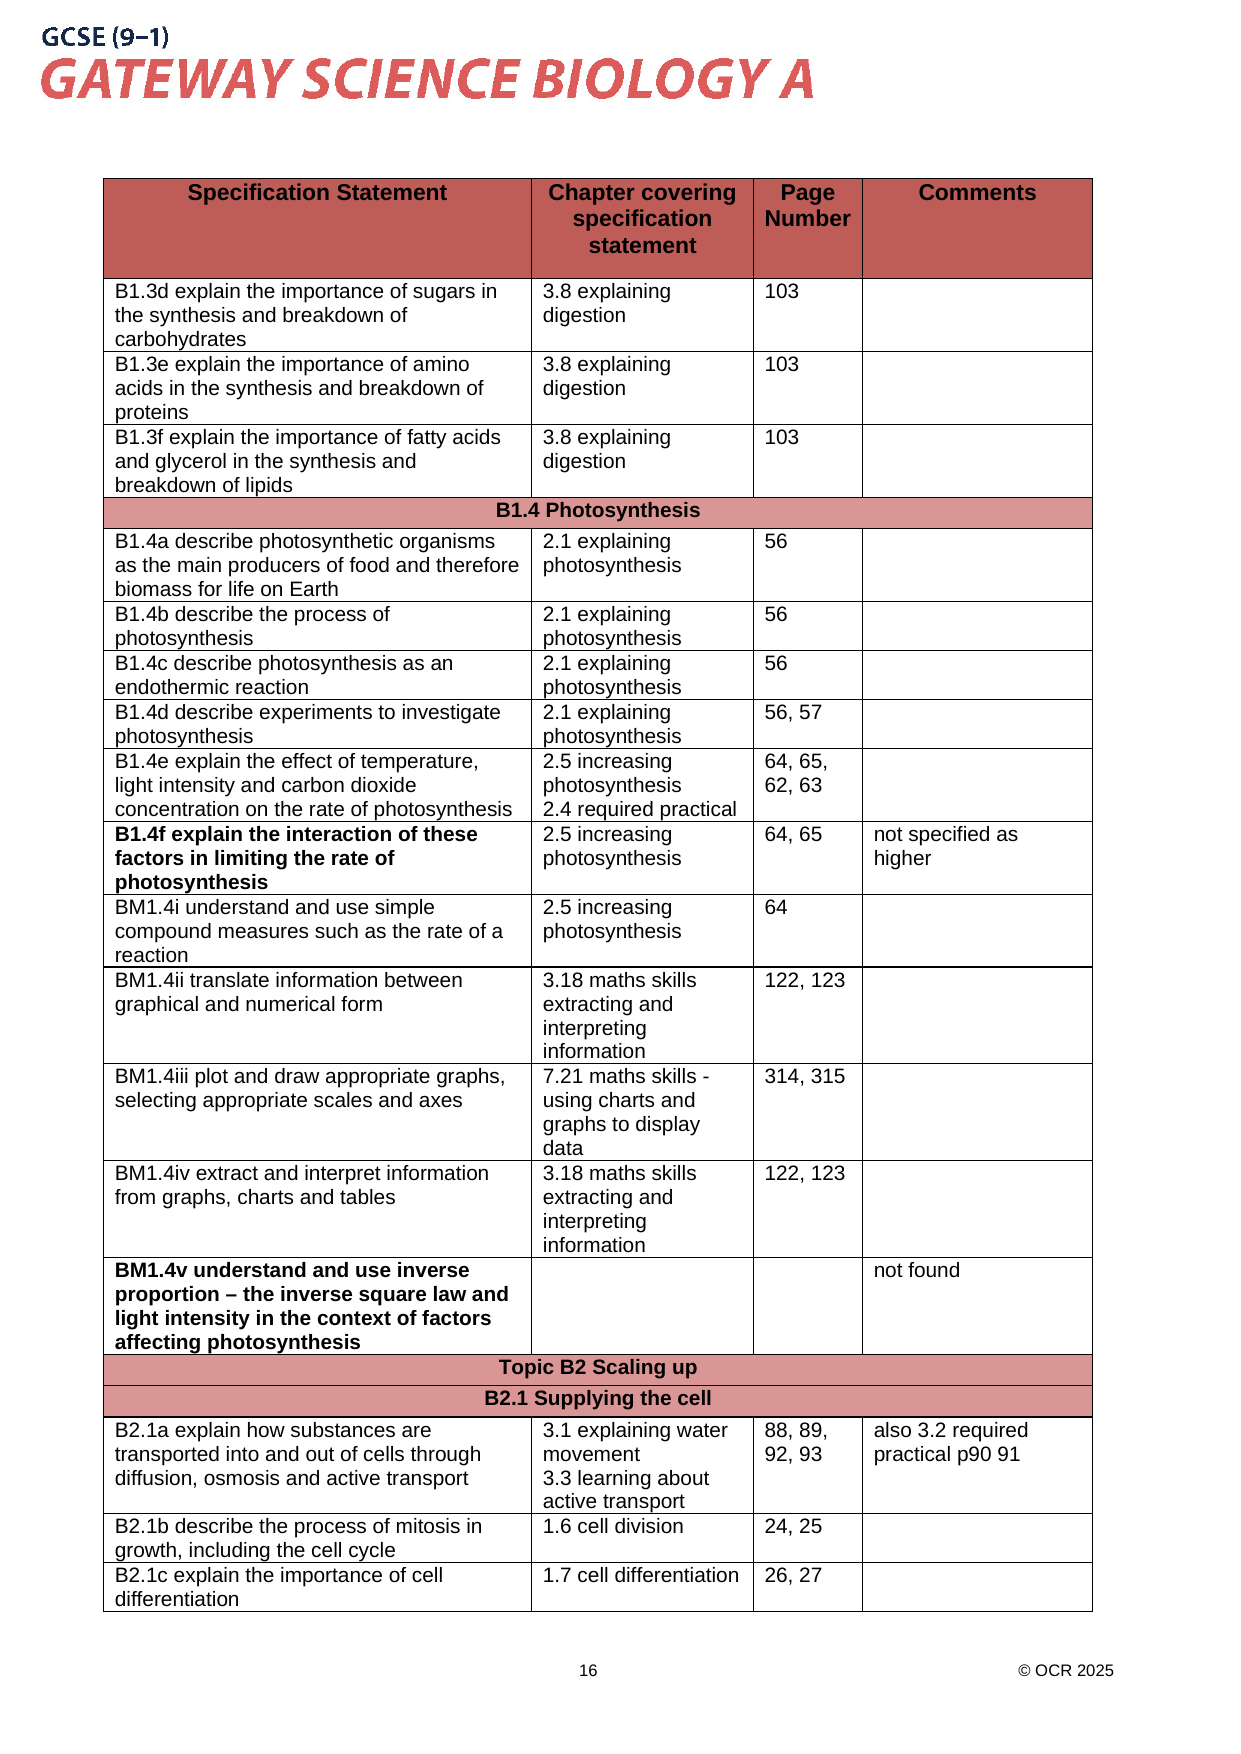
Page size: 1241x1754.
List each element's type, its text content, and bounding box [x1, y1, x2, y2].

picture [0, 0, 1236, 176]
table_cell [863, 529, 1092, 601]
table_cell [754, 1258, 862, 1354]
table_header Specification Statement [104, 179, 531, 278]
table_cell B1.4d describe experiments to investigate photosynthesis [104, 700, 531, 748]
table_cell BM1.4ii translate information between graphical and numerical form [104, 968, 531, 1063]
table_cell 2.1 explaining photosynthesis [532, 529, 753, 601]
table_cell [863, 895, 1092, 966]
table_cell 2.5 increasing photosynthesis [532, 895, 753, 966]
table_cell 24, 25 [754, 1514, 862, 1562]
table_cell 2.1 explaining photosynthesis [532, 651, 753, 699]
table_cell [863, 425, 1092, 497]
table_cell 88, 89, 92, 93 [754, 1418, 862, 1513]
table_cell 103 [754, 425, 862, 497]
table_cell BM1.4i understand and use simple compound measures such as the rate of a reaction [104, 895, 531, 966]
table_cell 56 [754, 529, 862, 601]
table_header Page Number [754, 179, 862, 278]
table_cell [863, 352, 1092, 424]
table_cell BM1.4iii plot and draw appropriate graphs, selecting appropriate scales and axes [104, 1064, 531, 1160]
table_cell 64 [754, 895, 862, 966]
table_cell [863, 700, 1092, 748]
table_cell not found [863, 1258, 1092, 1354]
table_cell Topic B2 Scaling up [104, 1355, 1092, 1385]
table_cell 7.21 maths skills - using charts and graphs to display data [532, 1064, 753, 1160]
table_cell 2.1 explaining photosynthesis [532, 700, 753, 748]
table_cell 314, 315 [754, 1064, 862, 1160]
table_cell 122, 123 [754, 1161, 862, 1257]
table_cell BM1.4iv extract and interpret information from graphs, charts and tables [104, 1161, 531, 1257]
table_cell not specified as higher [863, 822, 1092, 893]
table_cell 3.1 explaining water movement 3.3 learning about active transport [532, 1418, 753, 1513]
table_cell 26, 27 [754, 1563, 862, 1611]
table_cell 3.18 maths skills extracting and interpreting information [532, 1161, 753, 1257]
table_cell B1.4e explain the effect of temperature, light intensity and carbon dioxide concentration on the rate of photosynthesis [104, 749, 531, 821]
table_cell B1.4b describe the process of photosynthesis [104, 602, 531, 650]
table_cell 2.1 explaining photosynthesis [532, 602, 753, 650]
table_cell 56 [754, 651, 862, 699]
table_cell 1.6 cell division [532, 1514, 753, 1562]
table_cell B1.4 Photosynthesis [104, 498, 1092, 528]
table_header Chapter covering specification statement [532, 179, 753, 278]
table_cell 56, 57 [754, 700, 862, 748]
table_cell 103 [754, 352, 862, 424]
table_cell BM1.4v understand and use inverse proportion – the inverse square law and light intensity in the context of factors affecting photosynthesis [104, 1258, 531, 1354]
table_cell 2.5 increasing photosynthesis [532, 822, 753, 893]
table_cell [863, 1514, 1092, 1562]
table_cell 3.8 explaining digestion [532, 425, 753, 497]
table_cell B1.4f explain the interaction of these factors in limiting the rate of photosynthesis [104, 822, 531, 893]
table_cell 56 [754, 602, 862, 650]
table_cell B2.1 Supplying the cell [104, 1386, 1092, 1416]
table_cell [532, 1258, 753, 1354]
table_header Comments [863, 179, 1092, 278]
table_cell B1.3f explain the importance of fatty acids and glycerol in the synthesis and breakdown of lipids [104, 425, 531, 497]
table_cell [863, 749, 1092, 821]
table_cell 64, 65, 62, 63 [754, 749, 862, 821]
table_cell 64, 65 [754, 822, 862, 893]
table_cell B2.1c explain the importance of cell differentiation [104, 1563, 531, 1611]
table_cell B1.4c describe photosynthesis as an endothermic reaction [104, 651, 531, 699]
table_cell 3.18 maths skills extracting and interpreting information [532, 968, 753, 1063]
table_cell 122, 123 [754, 968, 862, 1063]
table_cell B2.1b describe the process of mitosis in growth, including the cell cycle [104, 1514, 531, 1562]
table_cell B1.3d explain the importance of sugars in the synthesis and breakdown of carbohydrates [104, 279, 531, 351]
table_cell [863, 602, 1092, 650]
table_cell 1.7 cell differentiation [532, 1563, 753, 1611]
table_cell 103 [754, 279, 862, 351]
table_cell [863, 651, 1092, 699]
table_cell B1.4a describe photosynthetic organisms as the main producers of food and therefore biomass for life on Earth [104, 529, 531, 601]
table_cell also 3.2 required practical p90 91 [863, 1418, 1092, 1513]
table_cell [863, 968, 1092, 1063]
table_cell 3.8 explaining digestion [532, 279, 753, 351]
table_cell [863, 1563, 1092, 1611]
table_cell [863, 279, 1092, 351]
table_cell [863, 1064, 1092, 1160]
table_cell 2.5 increasing photosynthesis 2.4 required practical [532, 749, 753, 821]
table_cell 3.8 explaining digestion [532, 352, 753, 424]
table_cell [863, 1161, 1092, 1257]
table_cell B2.1a explain how substances are transported into and out of cells through diffusion, osmosis and active transport [104, 1418, 531, 1513]
table_cell B1.3e explain the importance of amino acids in the synthesis and breakdown of proteins [104, 352, 531, 424]
